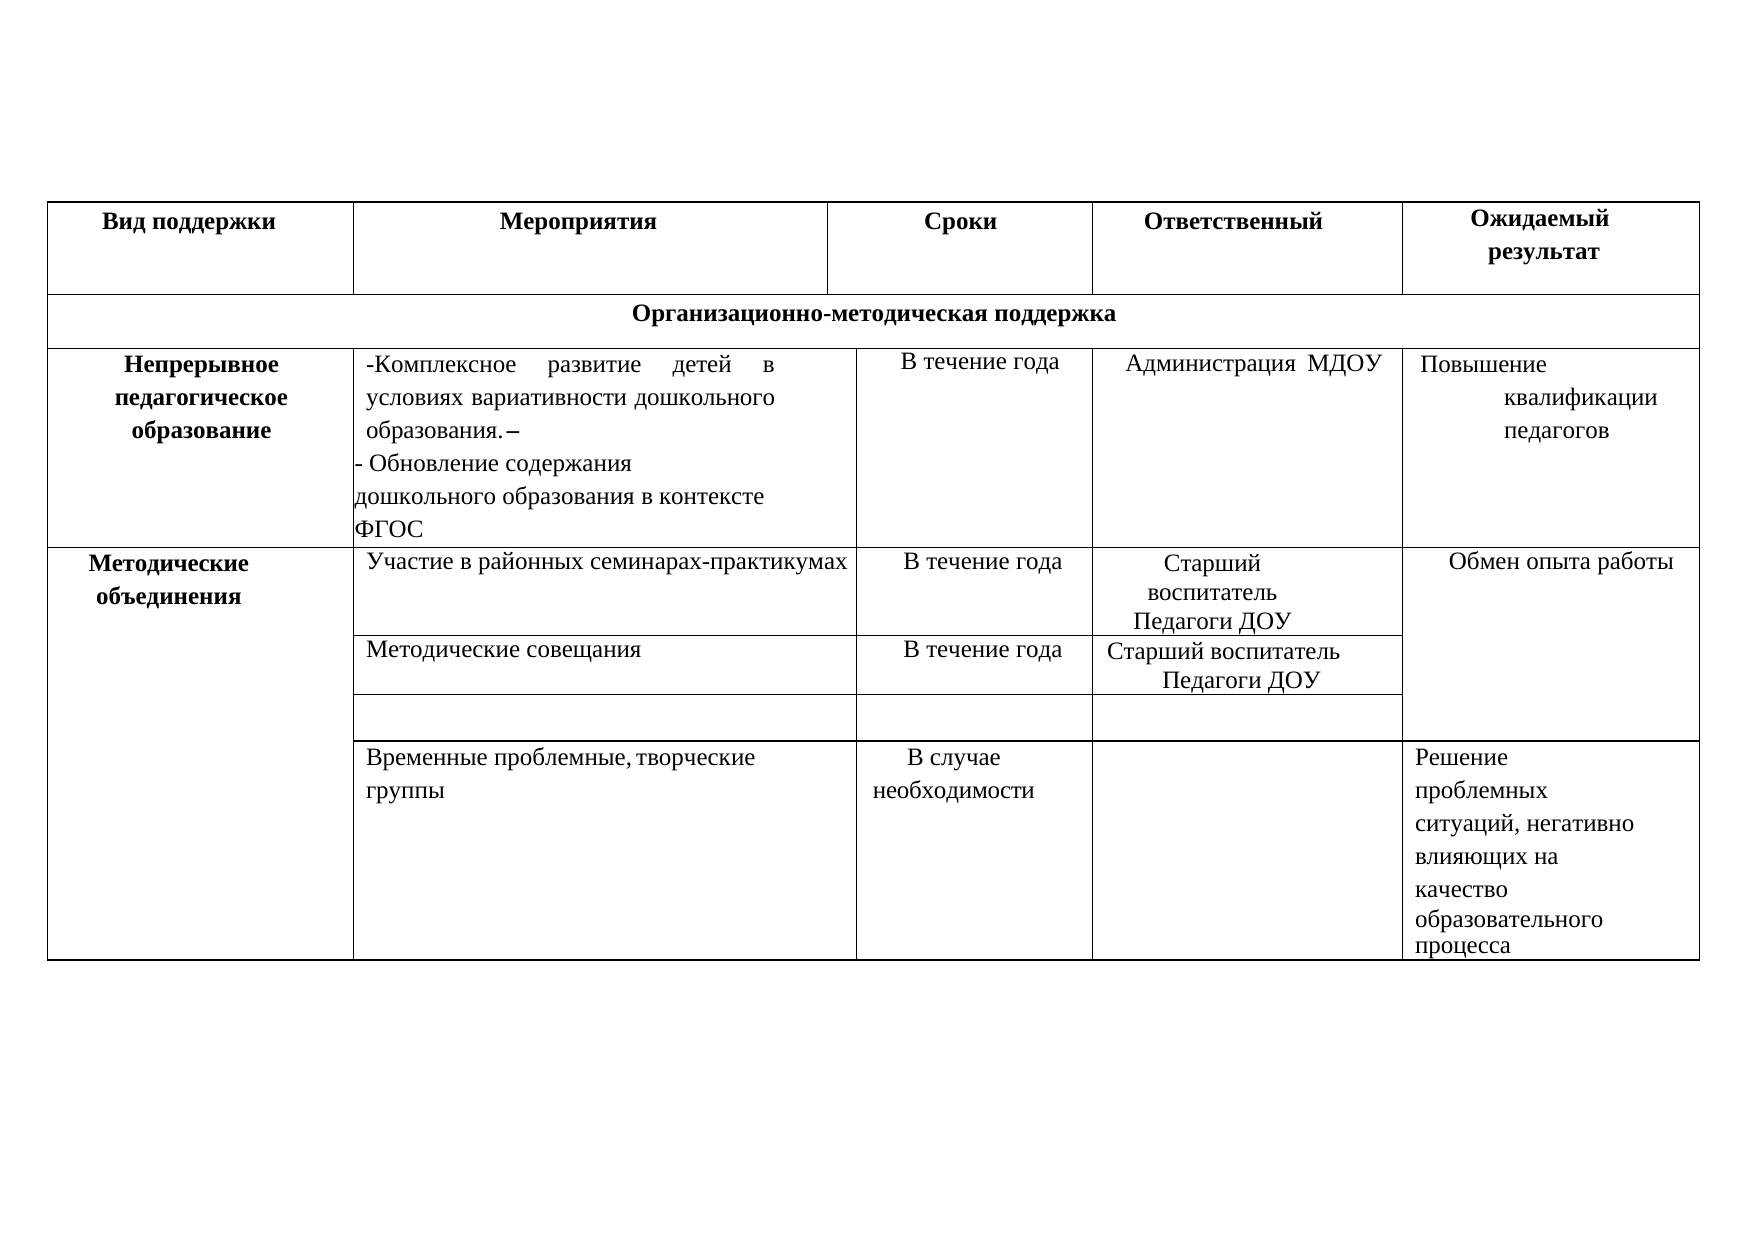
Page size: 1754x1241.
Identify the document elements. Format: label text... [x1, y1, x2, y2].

table_cell Участие в районных семинарах-практикумах [354, 548, 856, 634]
table_cell [857, 695, 1092, 740]
table_cell -Комплексное развитие детей в условиях вариативности дошкольного образования. - - - Обновление содержания дошкольного образования в контексте ФГОС [354, 349, 856, 547]
table_cell В случае необходимости [857, 742, 1092, 959]
table_cell В течение года [857, 349, 1092, 547]
table_cell [1093, 695, 1402, 740]
table_cell Организационно-методическая поддержка [48, 295, 1699, 347]
table_cell Методические объединения [48, 548, 353, 959]
table_header Вид поддержки [48, 203, 353, 294]
table_cell Администрация МДОУ [1093, 349, 1402, 547]
table_cell В течение года [857, 636, 1092, 694]
table_header Ожидаемый результат [1403, 203, 1699, 294]
table_cell Решение проблемных ситуаций, негативно влияющих на качество образовательного процесса [1403, 742, 1699, 959]
table_header Ответственный [1093, 203, 1402, 294]
table_cell [354, 695, 856, 740]
table_cell Старший воспитатель Педагоги ДОУ [1093, 548, 1402, 634]
table_cell Обмен опыта работы [1403, 548, 1699, 740]
table_header Сроки [828, 203, 1092, 294]
table_cell Временные проблемные, творческие группы [354, 742, 856, 959]
table_cell [1093, 742, 1402, 959]
table_header Мероприятия [354, 203, 827, 294]
table_cell В течение года [857, 548, 1092, 634]
table_cell Повышение квалификации педагогов [1403, 349, 1699, 547]
table_cell Непрерывное педагогическое образование [48, 349, 353, 547]
table_cell Методические совещания [354, 636, 856, 694]
table_cell Старший воспитатель Педагоги ДОУ [1093, 636, 1402, 694]
